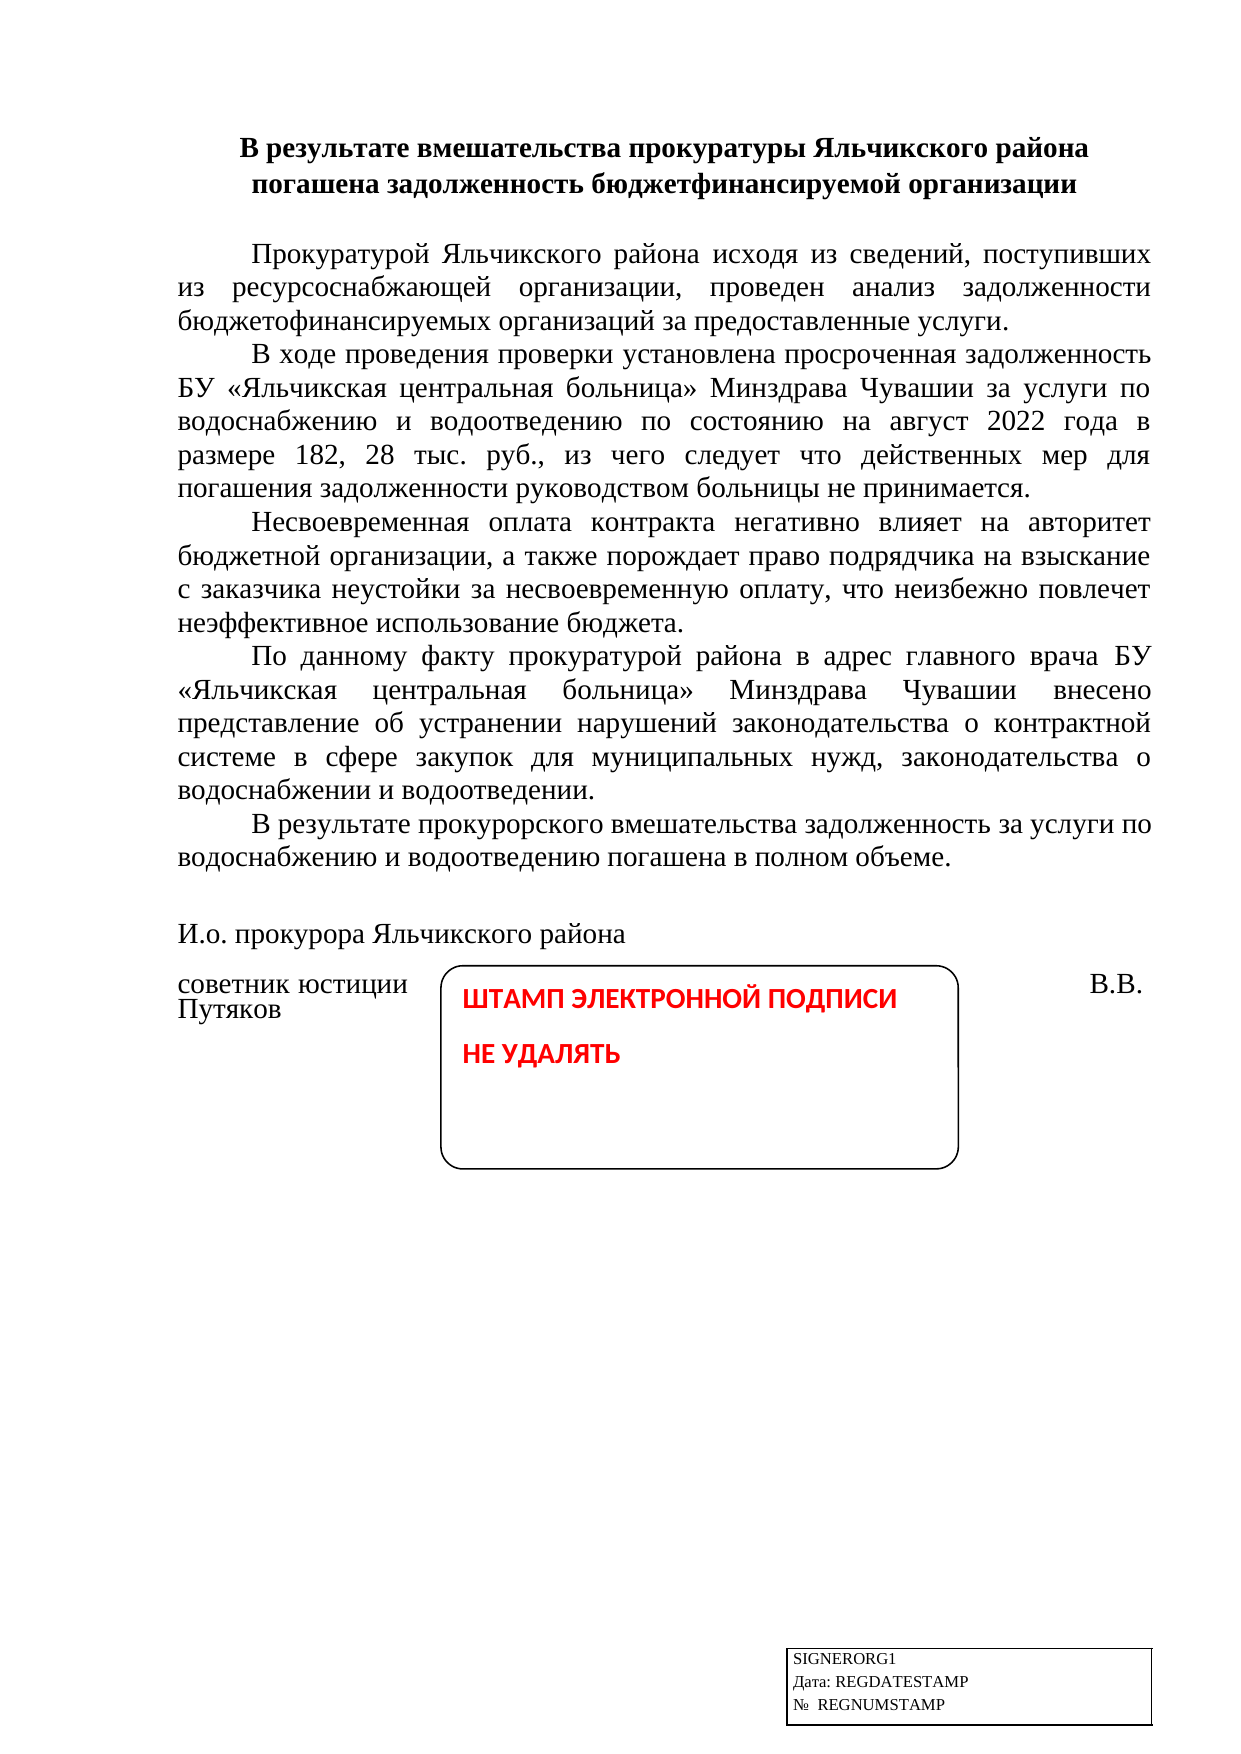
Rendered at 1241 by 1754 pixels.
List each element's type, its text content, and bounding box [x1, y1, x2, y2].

text В результате прокурорского вмешательства задолженность за услуги по водоснабжению и водоотведению погашена в полном объеме. [177, 806, 1152, 873]
text В результате вмешательства прокуратуры Яльчикского района погашена задолженность бюджетфинансируемой организации [177, 130, 1152, 199]
text В ходе проведения проверки установлена просроченная задолженность БУ «Яльчикская центральная больница» Минздрава Чувашии за услуги по водоснабжению и водоотведению по состоянию на август 2022 года в размере 182, 28 тыс. руб., из чего следует что действенных мер для погашения задолженности руководством больницы не принимается. [177, 336, 1152, 504]
text По данному факту прокуратурой района в адрес главного врача БУ «Яльчикская центральная больница» Минздрава Чувашии внесено представление об устранении нарушений законодательства о контрактной системе в сфере закупок для муниципальных нужд, законодательства о водоснабжении и водоотведении. [177, 638, 1152, 806]
text советник юстиции В.В. Путяков [442, 973, 957, 1023]
text советник юстиции В.В. Путяков [177, 973, 444, 1023]
text Прокуратурой Яльчикского района исходя из сведений, поступивших из ресурсоснабжающей организации, проведен анализ задолженности бюджетофинансируемых организаций за предоставленные услуги. [177, 236, 1152, 336]
text советник юстиции В.В. Путяков [955, 973, 1152, 1023]
text Несвоевременная оплата контракта негативно влияет на авторитет бюджетной организации, а также порождает право подрядчика на взыскание с заказчика неустойки за несвоевременную оплату, что неизбежно повлечет неэффективное использование бюджета. [177, 504, 1152, 638]
text И.о. прокурора Яльчикского района [177, 923, 1152, 948]
